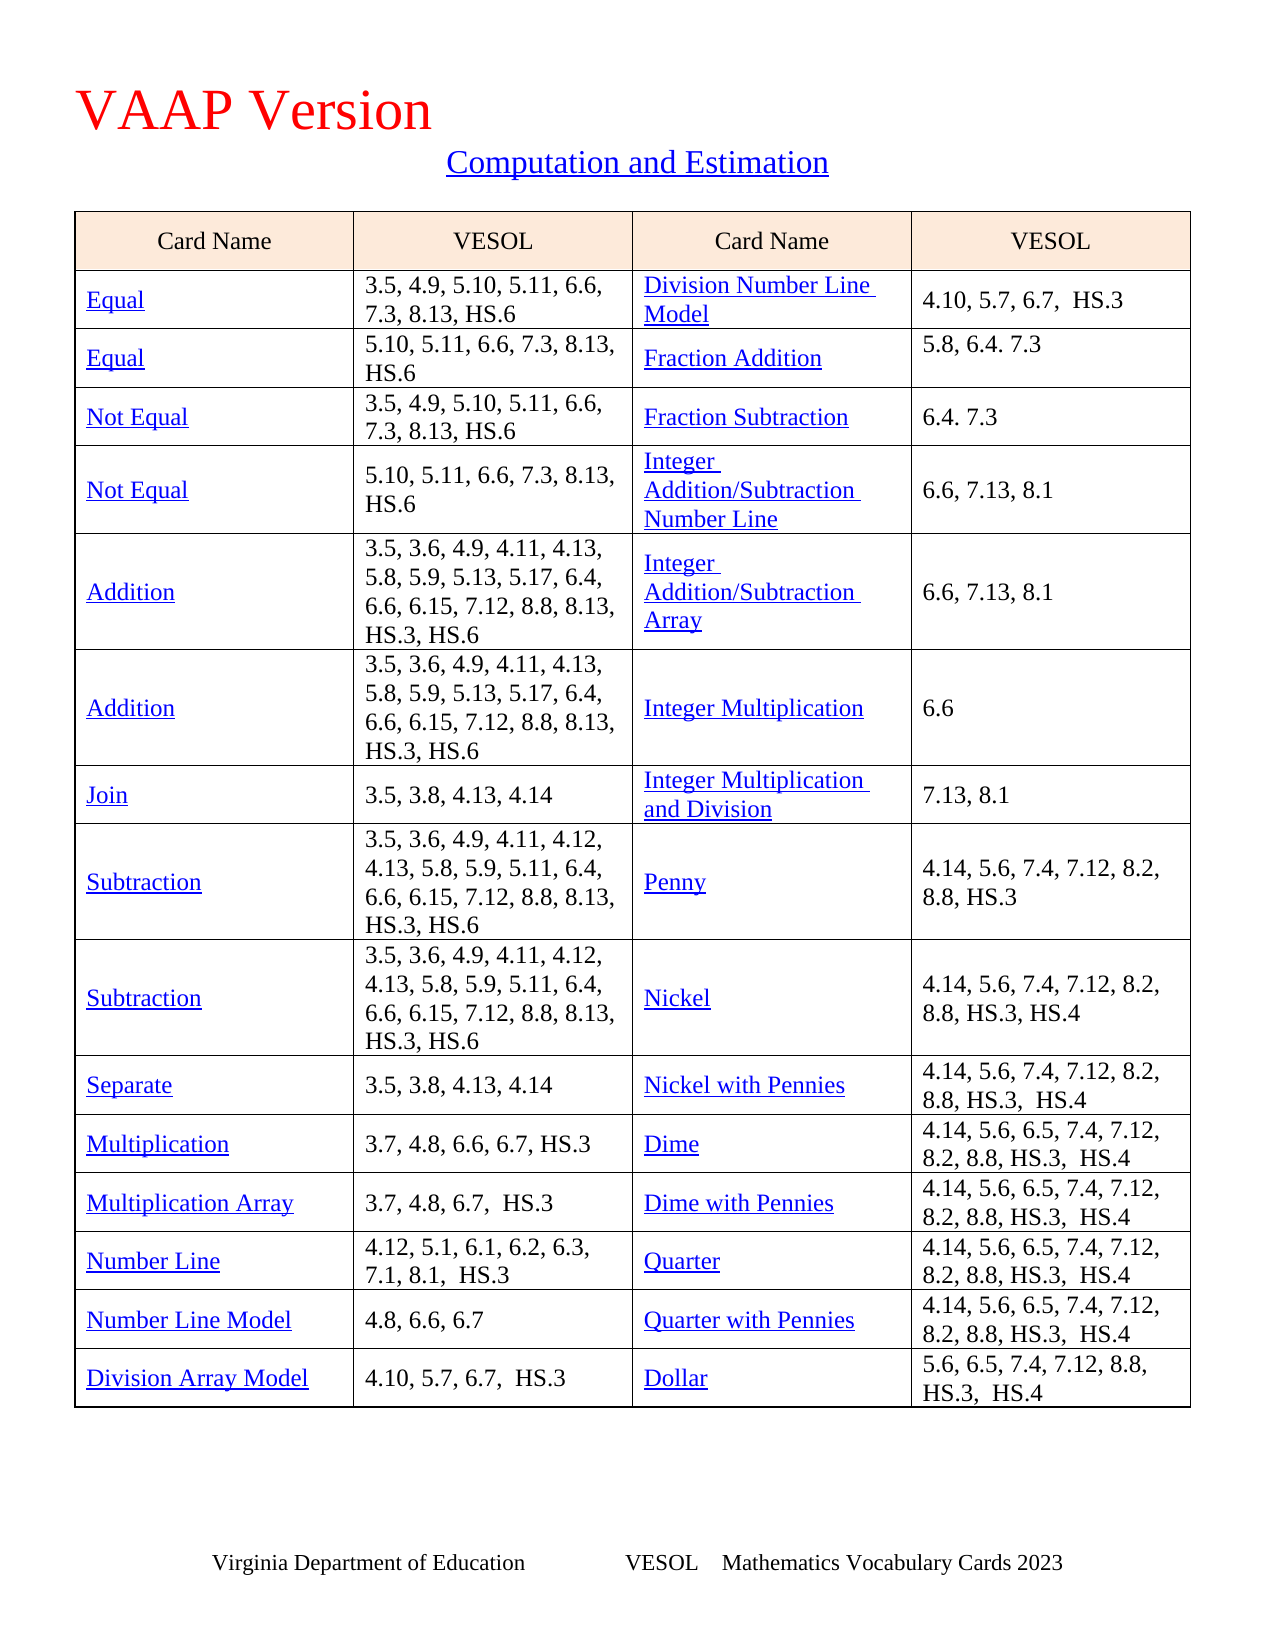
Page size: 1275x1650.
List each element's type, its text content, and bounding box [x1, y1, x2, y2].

table_cell 4.14, 5.6, 6.5, 7.4, 7.12, 8.2, 8.8, HS.3, HS.4 [912, 1115, 1190, 1172]
table_cell Subtraction [76, 940, 353, 1055]
table_cell Integer Multiplication [633, 650, 911, 764]
table_cell 4.14, 5.6, 7.4, 7.12, 8.2, 8.8, HS.3, HS.4 [912, 940, 1190, 1055]
table_cell 3.5, 3.6, 4.9, 4.11, 4.13, 5.8, 5.9, 5.13, 5.17, 6.4, 6.6, 6.15, 7.12, 8.8, 8.13, HS.3, HS.6 [354, 534, 632, 648]
table_cell 3.7, 4.8, 6.6, 6.7, HS.3 [354, 1115, 632, 1172]
table_cell 6.4. 7.3 [912, 388, 1190, 445]
table_header VESOL [912, 212, 1190, 269]
table_cell 4.12, 5.1, 6.1, 6.2, 6.3, 7.1, 8.1, HS.3 [354, 1232, 632, 1289]
table_cell Not Equal [76, 388, 353, 445]
table_cell Multiplication [76, 1115, 353, 1172]
table_cell Equal [76, 329, 353, 387]
table_cell Integer Addition/Subtraction Array [633, 534, 911, 648]
table_cell 3.5, 4.9, 5.10, 5.11, 6.6, 7.3, 8.13, HS.6 [354, 388, 632, 445]
table_header Card Name [76, 212, 353, 269]
table_cell Dollar [633, 1349, 911, 1406]
table_cell 6.6, 7.13, 8.1 [912, 446, 1190, 532]
table_cell Addition [76, 650, 353, 764]
table_cell 7.13, 8.1 [912, 766, 1190, 823]
table_cell 3.7, 4.8, 6.7, HS.3 [354, 1173, 632, 1231]
table_cell Number Line Model [76, 1290, 353, 1348]
table_cell Subtraction [76, 824, 353, 939]
table_cell 5.6, 6.5, 7.4, 7.12, 8.8, HS.3, HS.4 [912, 1349, 1190, 1406]
table_cell Not Equal [76, 446, 353, 532]
table_header Card Name [633, 212, 911, 269]
table_cell Join [76, 766, 353, 823]
table_cell Nickel with Pennies [633, 1056, 911, 1114]
table_cell 5.10, 5.11, 6.6, 7.3, 8.13, HS.6 [354, 329, 632, 387]
text Computation and Estimation [75, 142, 1200, 180]
table_cell 5.10, 5.11, 6.6, 7.3, 8.13, HS.6 [354, 446, 632, 532]
table_cell 4.14, 5.6, 6.5, 7.4, 7.12, 8.2, 8.8, HS.3, HS.4 [912, 1290, 1190, 1348]
table_cell Equal [76, 271, 353, 328]
table_cell Division Array Model [76, 1349, 353, 1406]
table_cell 4.8, 6.6, 6.7 [354, 1290, 632, 1348]
table_cell 5.8, 6.4. 7.3 [912, 329, 1190, 387]
table_cell 4.14, 5.6, 7.4, 7.12, 8.2, 8.8, HS.3 [912, 824, 1190, 939]
table_cell Separate [76, 1056, 353, 1114]
table_cell 4.14, 5.6, 6.5, 7.4, 7.12, 8.2, 8.8, HS.3, HS.4 [912, 1173, 1190, 1231]
table_cell Multiplication Array [76, 1173, 353, 1231]
table_cell 6.6, 7.13, 8.1 [912, 534, 1190, 648]
table_cell Integer Multiplication and Division [633, 766, 911, 823]
table_header VESOL [354, 212, 632, 269]
table_cell Dime with Pennies [633, 1173, 911, 1231]
table_cell Nickel [633, 940, 911, 1055]
table_cell 3.5, 3.6, 4.9, 4.11, 4.13, 5.8, 5.9, 5.13, 5.17, 6.4, 6.6, 6.15, 7.12, 8.8, 8.13, HS.3, HS.6 [354, 650, 632, 764]
table_cell 4.10, 5.7, 6.7, HS.3 [354, 1349, 632, 1406]
table_cell Quarter [633, 1232, 911, 1289]
table_cell Addition [76, 534, 353, 648]
table_cell 3.5, 4.9, 5.10, 5.11, 6.6, 7.3, 8.13, HS.6 [354, 271, 632, 328]
table_cell Division Number Line Model [633, 271, 911, 328]
table_cell Fraction Subtraction [633, 388, 911, 445]
table_cell Number Line [76, 1232, 353, 1289]
table_cell 4.10, 5.7, 6.7, HS.3 [912, 271, 1190, 328]
table_cell Penny [633, 824, 911, 939]
table_cell 4.14, 5.6, 6.5, 7.4, 7.12, 8.2, 8.8, HS.3, HS.4 [912, 1232, 1190, 1289]
table_cell 6.6 [912, 650, 1190, 764]
table_cell 4.14, 5.6, 7.4, 7.12, 8.2, 8.8, HS.3, HS.4 [912, 1056, 1190, 1114]
table_cell Dime [633, 1115, 911, 1172]
table_cell Quarter with Pennies [633, 1290, 911, 1348]
table_cell Fraction Addition [633, 329, 911, 387]
table_cell 3.5, 3.8, 4.13, 4.14 [354, 766, 632, 823]
table_cell Integer Addition/Subtraction Number Line [633, 446, 911, 532]
table_cell 3.5, 3.6, 4.9, 4.11, 4.12, 4.13, 5.8, 5.9, 5.11, 6.4, 6.6, 6.15, 7.12, 8.8, 8.13, HS.3, HS.6 [354, 940, 632, 1055]
table_cell 3.5, 3.8, 4.13, 4.14 [354, 1056, 632, 1114]
table_cell 3.5, 3.6, 4.9, 4.11, 4.12, 4.13, 5.8, 5.9, 5.11, 6.4, 6.6, 6.15, 7.12, 8.8, 8.13, HS.3, HS.6 [354, 824, 632, 939]
